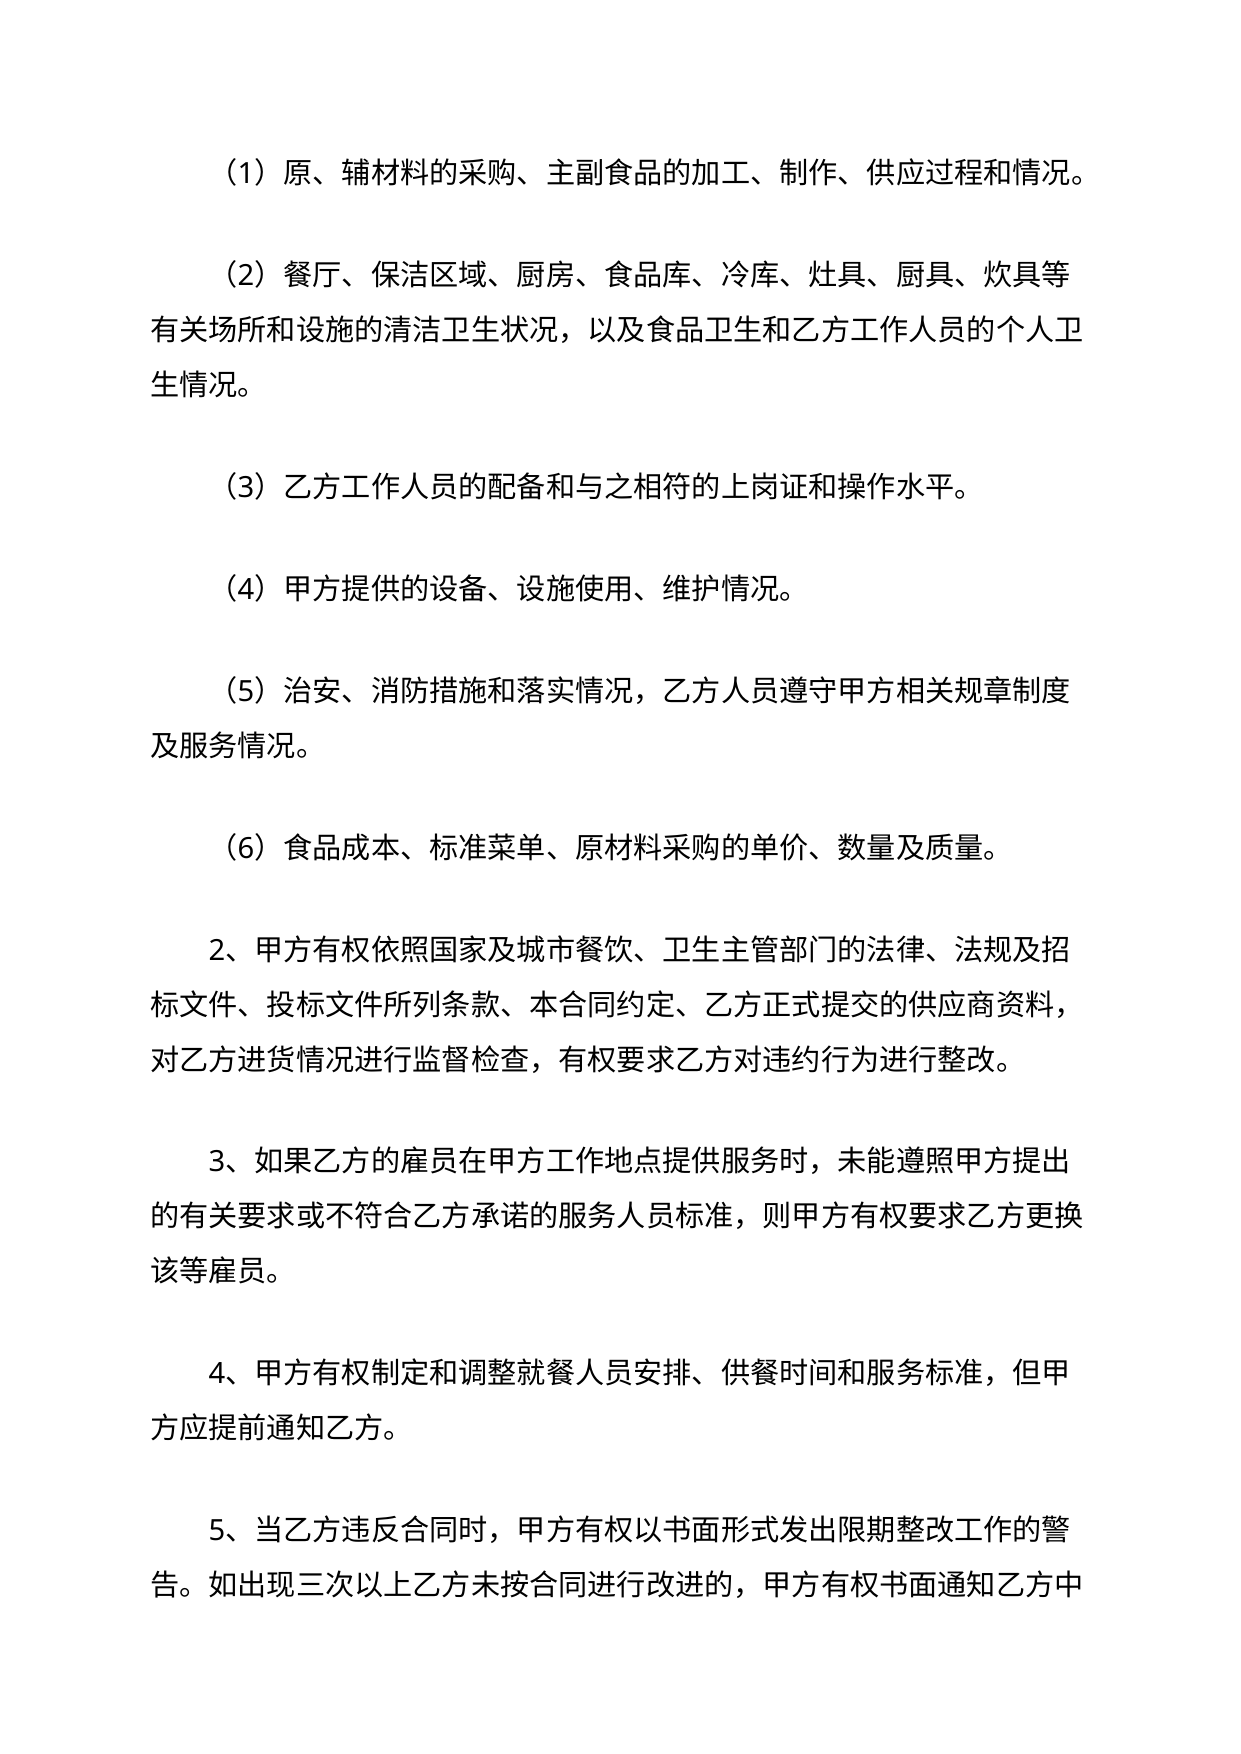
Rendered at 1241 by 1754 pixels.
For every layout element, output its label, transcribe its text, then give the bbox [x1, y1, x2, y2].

text 2、甲方有权依照国家及城市餐饮、卫生主管部门的法律、法规及招标文件、投标文件所列条款、本合同约定、乙方正式提交的供应商资料，对乙方进货情况进行监督检查，有权要求乙方对违约行为进行整改。 [150, 926, 1090, 1078]
text （3）乙方工作人员的配备和与之相符的上岗证和操作水平。 [150, 464, 1090, 506]
text 4、甲方有权制定和调整就餐人员安排、供餐时间和服务标准，但甲方应提前通知乙方。 [150, 1350, 1090, 1447]
text （1）原、辅材料的采购、主副食品的加工、制作、供应过程和情况。 [150, 150, 1090, 192]
text 3、如果乙方的雇员在甲方工作地点提供服务时，未能遵照甲方提出的有关要求或不符合乙方承诺的服务人员标准，则甲方有权要求乙方更换该等雇员。 [150, 1138, 1090, 1290]
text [150, 1506, 1090, 1604]
text （5）治安、消防措施和落实情况，乙方人员遵守甲方相关规章制度及服务情况。 [150, 668, 1090, 765]
text （6）食品成本、标准菜单、原材料采购的单价、数量及质量。 [150, 824, 1090, 867]
text （4）甲方提供的设备、设施使用、维护情况。 [150, 566, 1090, 608]
text （2）餐厅、保洁区域、厨房、食品库、冷库、灶具、厨具、炊具等有关场所和设施的清洁卫生状况，以及食品卫生和乙方工作人员的个人卫生情况。 [150, 252, 1090, 404]
